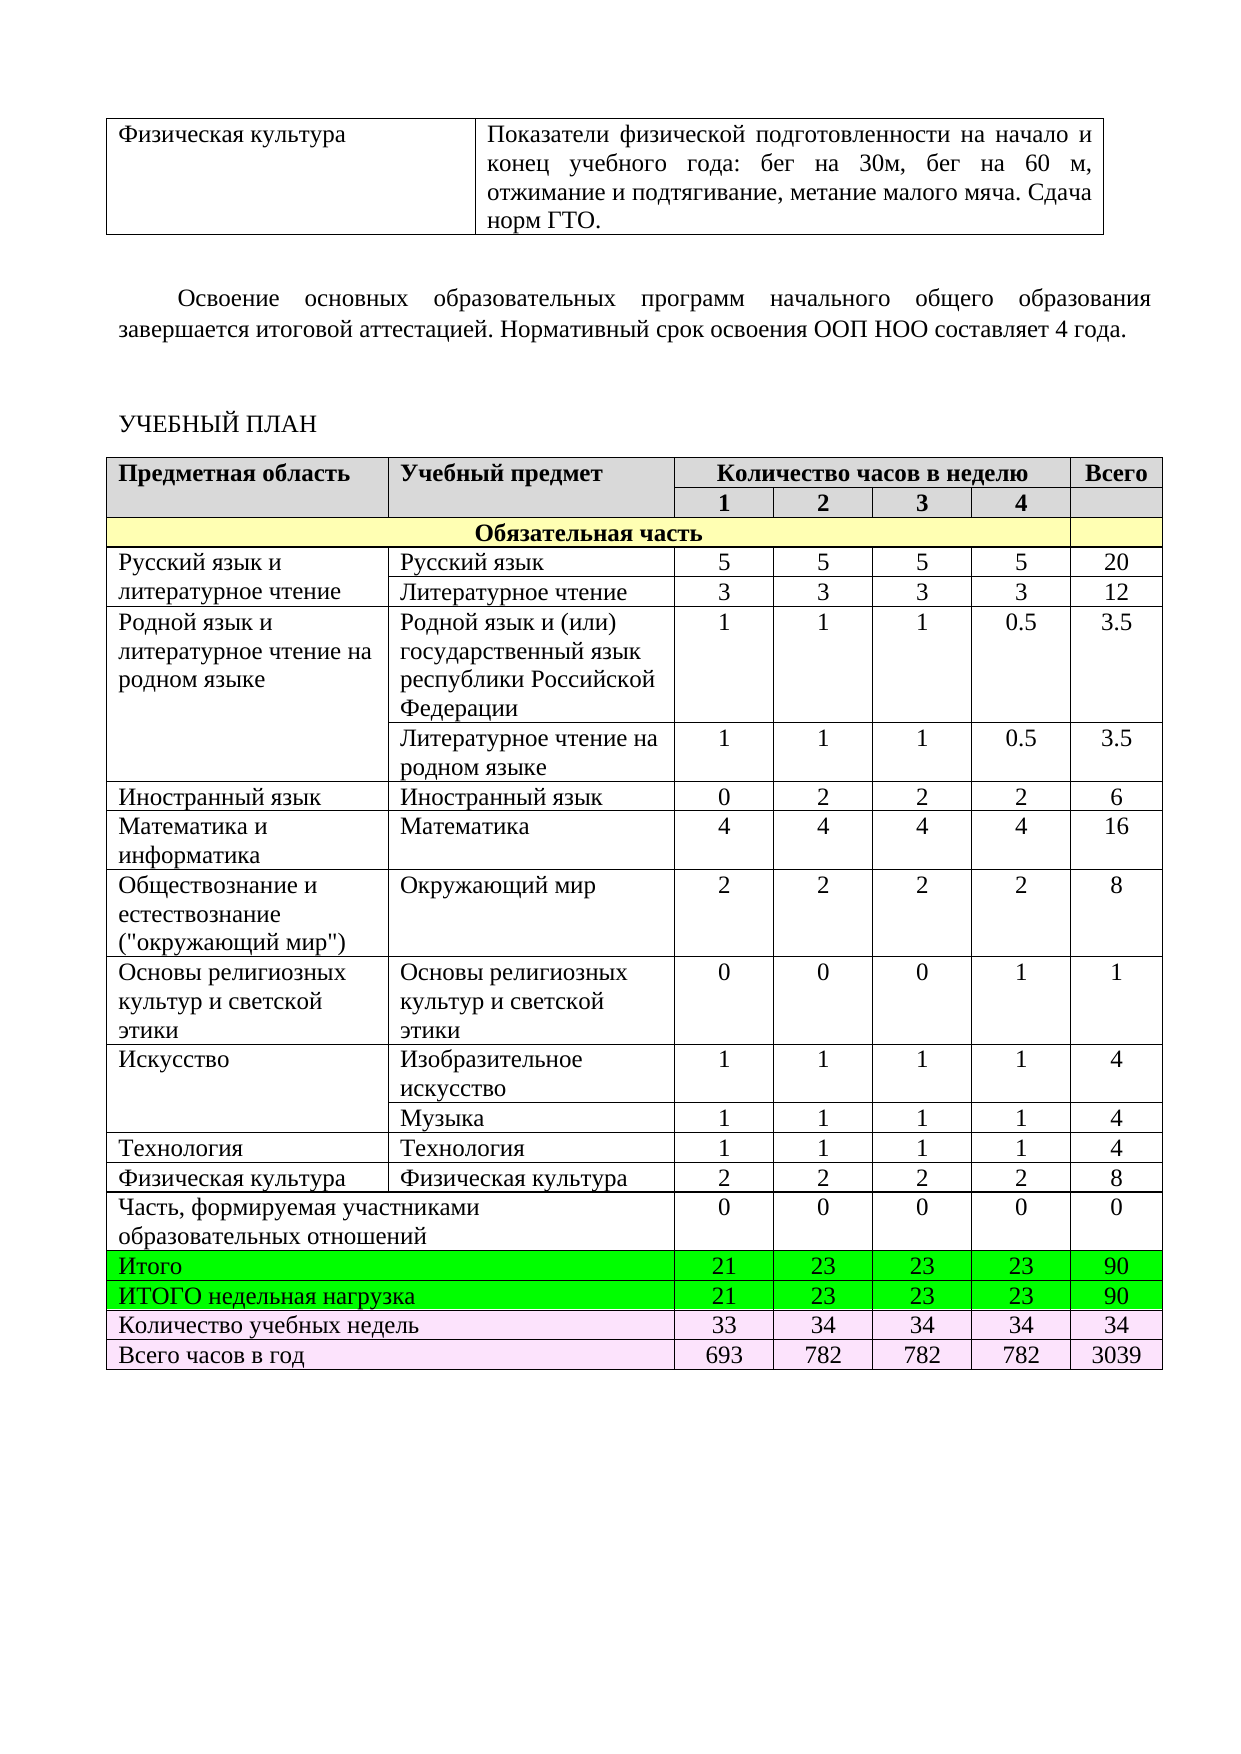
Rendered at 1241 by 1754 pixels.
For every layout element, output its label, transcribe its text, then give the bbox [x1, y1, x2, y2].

table_cell 8 [1071, 870, 1162, 956]
table_cell 0 [972, 1193, 1070, 1250]
table_cell 2 [675, 870, 773, 956]
table_cell Иностранный язык [107, 782, 388, 810]
table_cell 4 [972, 811, 1070, 869]
table_cell 34 [1071, 1311, 1162, 1339]
table_cell 4 [675, 811, 773, 869]
table_cell 34 [873, 1311, 971, 1339]
table_cell 0 [873, 957, 971, 1043]
table_cell Часть, формируемая участниками образовательных отношений [107, 1193, 674, 1250]
table_cell Физическая культура [107, 119, 475, 234]
table_cell 3 [774, 577, 872, 606]
table_cell 1 [972, 1103, 1070, 1132]
table_cell 23 [873, 1281, 971, 1309]
table_cell Иностранный язык [389, 782, 674, 810]
table_cell [1071, 518, 1162, 546]
table_cell 1 [972, 957, 1070, 1043]
table_header Всего [1071, 458, 1162, 487]
table_cell 23 [873, 1251, 971, 1280]
table_cell Количество учебных недель [107, 1311, 674, 1339]
table_cell 0.5 [972, 723, 1070, 781]
table_cell 4 [1071, 1103, 1162, 1132]
table_cell Основы религиозных культур и светской этики [389, 957, 674, 1043]
table_cell 1 [675, 607, 773, 722]
table_cell 5 [873, 548, 971, 576]
table_cell Русский язык [389, 548, 674, 576]
table_cell 0 [675, 782, 773, 810]
table_cell 1 [774, 1103, 872, 1132]
table_cell Русский язык и литературное чтение [107, 548, 388, 606]
table_cell 23 [774, 1251, 872, 1280]
table_cell 1 [972, 1133, 1070, 1162]
table_cell 1 [873, 1133, 971, 1162]
table_cell 4 [774, 811, 872, 869]
table_cell 1 [675, 1133, 773, 1162]
table_cell Литературное чтение на родном языке [389, 723, 674, 781]
table_cell Родной язык и (или) государственный язык республики Российской Федерации [389, 607, 674, 722]
table_cell 2 [873, 782, 971, 810]
table_cell 2 [972, 1163, 1070, 1191]
table_cell 2 [774, 1163, 872, 1191]
table_cell 4 [1071, 1045, 1162, 1102]
table_cell 23 [972, 1281, 1070, 1309]
table_cell Обществознание и естествознание ("окружающий мир") [107, 870, 388, 956]
table_cell 6 [1071, 782, 1162, 810]
table_cell 1 [1071, 957, 1162, 1043]
table_cell 2 [774, 488, 872, 517]
table_cell 0 [774, 1193, 872, 1250]
table_cell [1071, 488, 1162, 517]
table_cell 782 [873, 1340, 971, 1369]
table_cell 4 [1071, 1133, 1162, 1162]
table_cell Всего часов в год [107, 1340, 674, 1369]
table_cell 2 [675, 1163, 773, 1191]
table_header Учебный предмет [389, 458, 674, 517]
table_cell 1 [774, 1133, 872, 1162]
table_cell 90 [1071, 1281, 1162, 1309]
table_cell 21 [675, 1251, 773, 1280]
table_header Количество часов в неделю [675, 458, 1070, 487]
table_cell 0.5 [972, 607, 1070, 722]
table_cell 8 [1071, 1163, 1162, 1191]
table_cell ИТОГО недельная нагрузка [107, 1281, 674, 1309]
table_cell 0 [1071, 1193, 1162, 1250]
table_cell 3 [675, 577, 773, 606]
table_cell Показатели физической подготовленности на начало и конец учебного года: бег на 30м, бег на 60 м, отжимание и подтягивание, метание малого мяча. Сдача норм ГТО. [476, 119, 1103, 234]
table_cell 0 [675, 1193, 773, 1250]
table_cell Изобразительное искусство [389, 1045, 674, 1102]
table_cell 693 [675, 1340, 773, 1369]
table_cell 1 [675, 488, 773, 517]
table_cell 16 [1071, 811, 1162, 869]
table_cell 90 [1071, 1251, 1162, 1280]
table_cell 0 [675, 957, 773, 1043]
table_cell Итого [107, 1251, 674, 1280]
table_cell 23 [774, 1281, 872, 1309]
table_cell 782 [774, 1340, 872, 1369]
table_cell 5 [675, 548, 773, 576]
table_header Предметная область [107, 458, 388, 517]
table_cell 782 [972, 1340, 1070, 1369]
table_cell Музыка [389, 1103, 674, 1132]
table_cell 2 [972, 870, 1070, 956]
table_cell 2 [873, 870, 971, 956]
table_cell 5 [774, 548, 872, 576]
table_cell Литературное чтение [389, 577, 674, 606]
table_cell 33 [675, 1311, 773, 1339]
table_cell Математика [389, 811, 674, 869]
table_cell 3.5 [1071, 723, 1162, 781]
table_cell 1 [675, 1103, 773, 1132]
table_cell 20 [1071, 548, 1162, 576]
table_cell Окружающий мир [389, 870, 674, 956]
table_cell Искусство [107, 1045, 388, 1132]
table_cell 23 [972, 1251, 1070, 1280]
text Освоение основных образовательных программ начального общего образования завершается итоговой аттестацией. Нормативный срок освоения ООП НОО составляет 4 года. [118, 283, 1152, 343]
table_cell 3 [972, 577, 1070, 606]
table_cell 0 [873, 1193, 971, 1250]
table_cell 1 [873, 723, 971, 781]
table_cell 1 [675, 723, 773, 781]
table_cell Физическая культура [107, 1163, 388, 1191]
table_cell Технология [107, 1133, 388, 1162]
table_cell Физическая культура [389, 1163, 674, 1191]
table_cell 34 [972, 1311, 1070, 1339]
table_cell 1 [774, 723, 872, 781]
table_cell 2 [873, 1163, 971, 1191]
table_cell 12 [1071, 577, 1162, 606]
table_cell 4 [972, 488, 1070, 517]
table_cell 2 [774, 870, 872, 956]
table_cell 3 [873, 577, 971, 606]
table_cell 1 [873, 607, 971, 722]
table_cell 3 [873, 488, 971, 517]
table_cell Основы религиозных культур и светской этики [107, 957, 388, 1043]
table_cell 3.5 [1071, 607, 1162, 722]
table_cell 21 [675, 1281, 773, 1309]
table_cell 2 [774, 782, 872, 810]
table_cell 0 [774, 957, 872, 1043]
table_cell 1 [774, 1045, 872, 1102]
table_cell 4 [873, 811, 971, 869]
table_cell 1 [873, 1103, 971, 1132]
table_cell 1 [972, 1045, 1070, 1102]
table_cell Технология [389, 1133, 674, 1162]
text УЧЕБНЫЙ ПЛАН [118, 409, 1152, 438]
table_cell Обязательная часть [107, 518, 1070, 546]
table_cell 1 [873, 1045, 971, 1102]
table_cell 3039 [1071, 1340, 1162, 1369]
table_cell 2 [972, 782, 1070, 810]
table_cell 1 [774, 607, 872, 722]
table_cell Математика и информатика [107, 811, 388, 869]
table_cell 1 [675, 1045, 773, 1102]
table_cell 5 [972, 548, 1070, 576]
table_cell 34 [774, 1311, 872, 1339]
table_cell Родной язык и литературное чтение на родном языке [107, 607, 388, 781]
